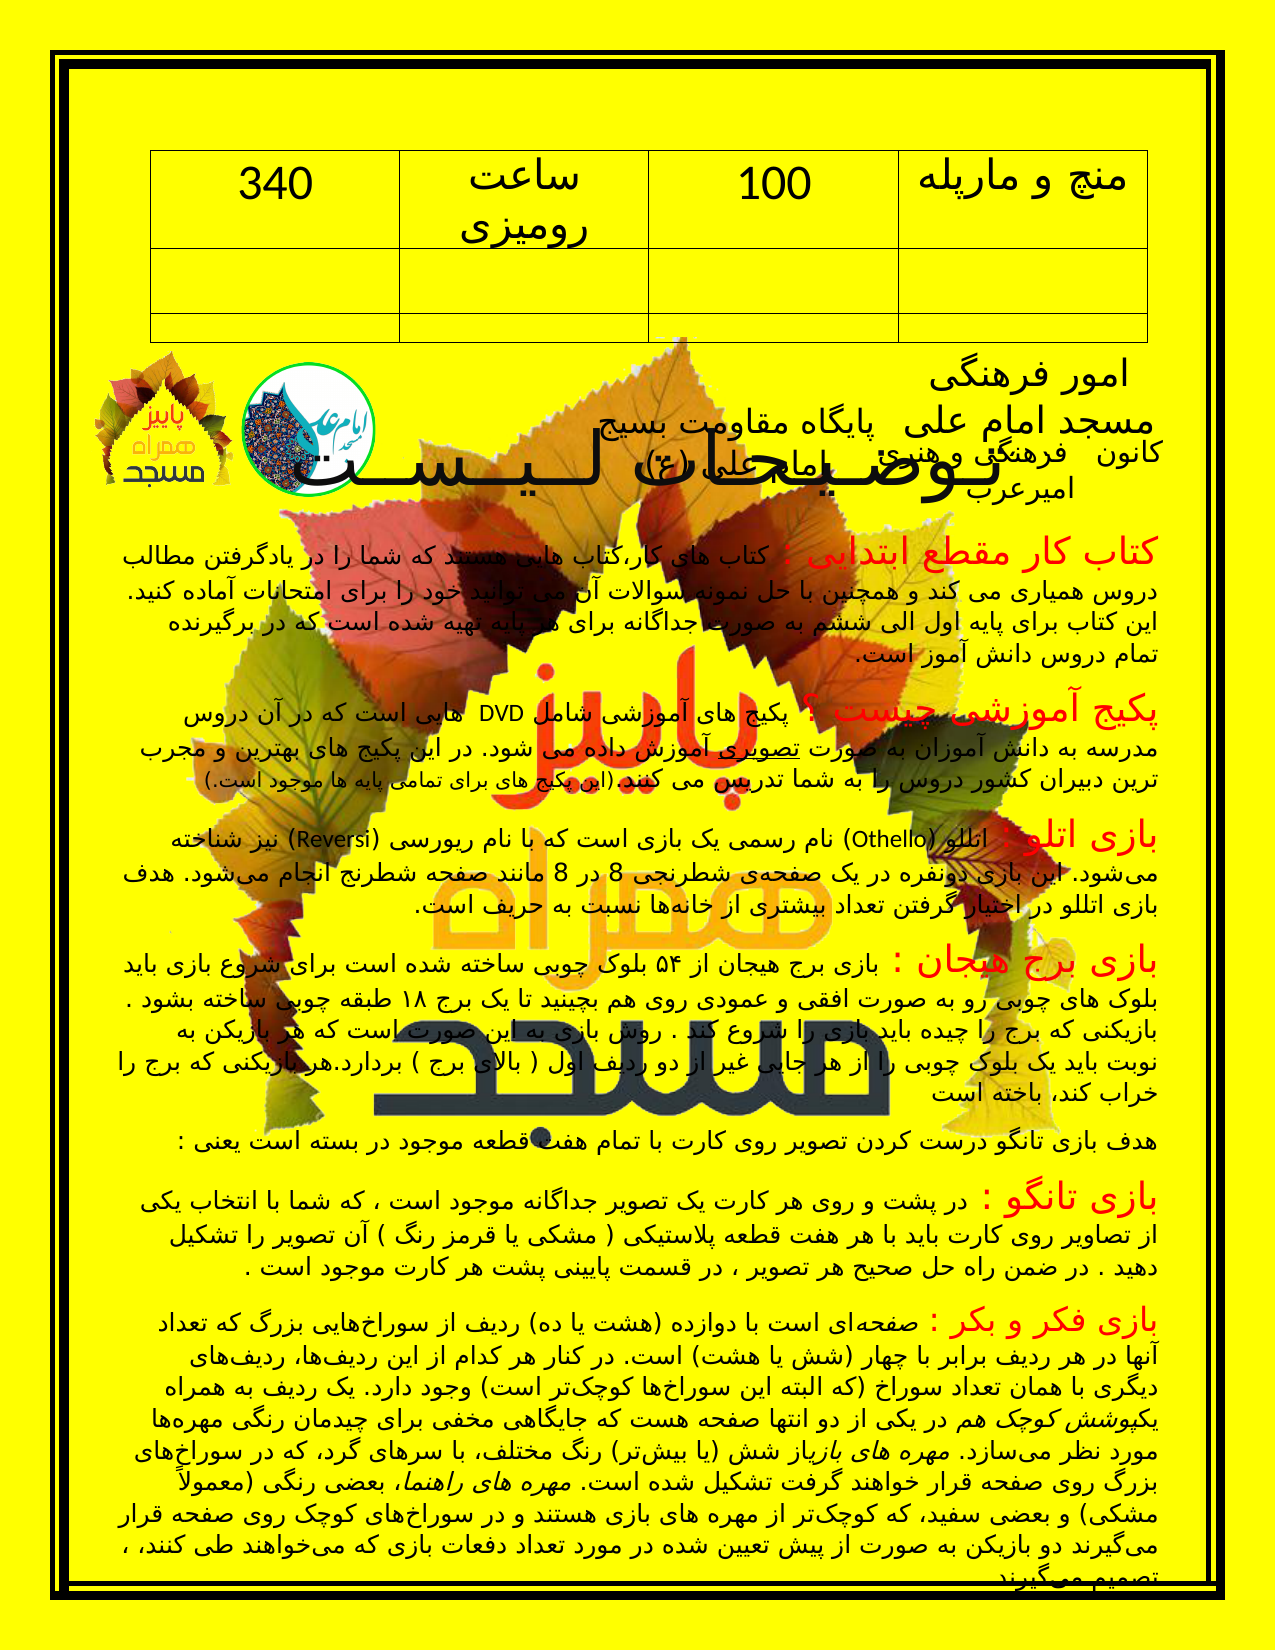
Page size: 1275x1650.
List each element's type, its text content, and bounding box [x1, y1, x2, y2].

table_cell 100 [649, 151, 898, 248]
table_cell 340 [151, 151, 399, 248]
table_cell [400, 314, 648, 342]
table_cell ساعت رومیزی [400, 151, 648, 248]
table_cell [899, 249, 1147, 313]
table_cell [400, 249, 648, 313]
table_cell [899, 314, 1147, 342]
table_cell منچ و مارپله [899, 151, 1147, 248]
table_cell [151, 314, 399, 342]
picture [1110, 1236, 1119, 1241]
table_cell [151, 249, 399, 313]
picture [88, 343, 1125, 1313]
table_cell [649, 249, 898, 313]
table_cell [649, 314, 898, 342]
